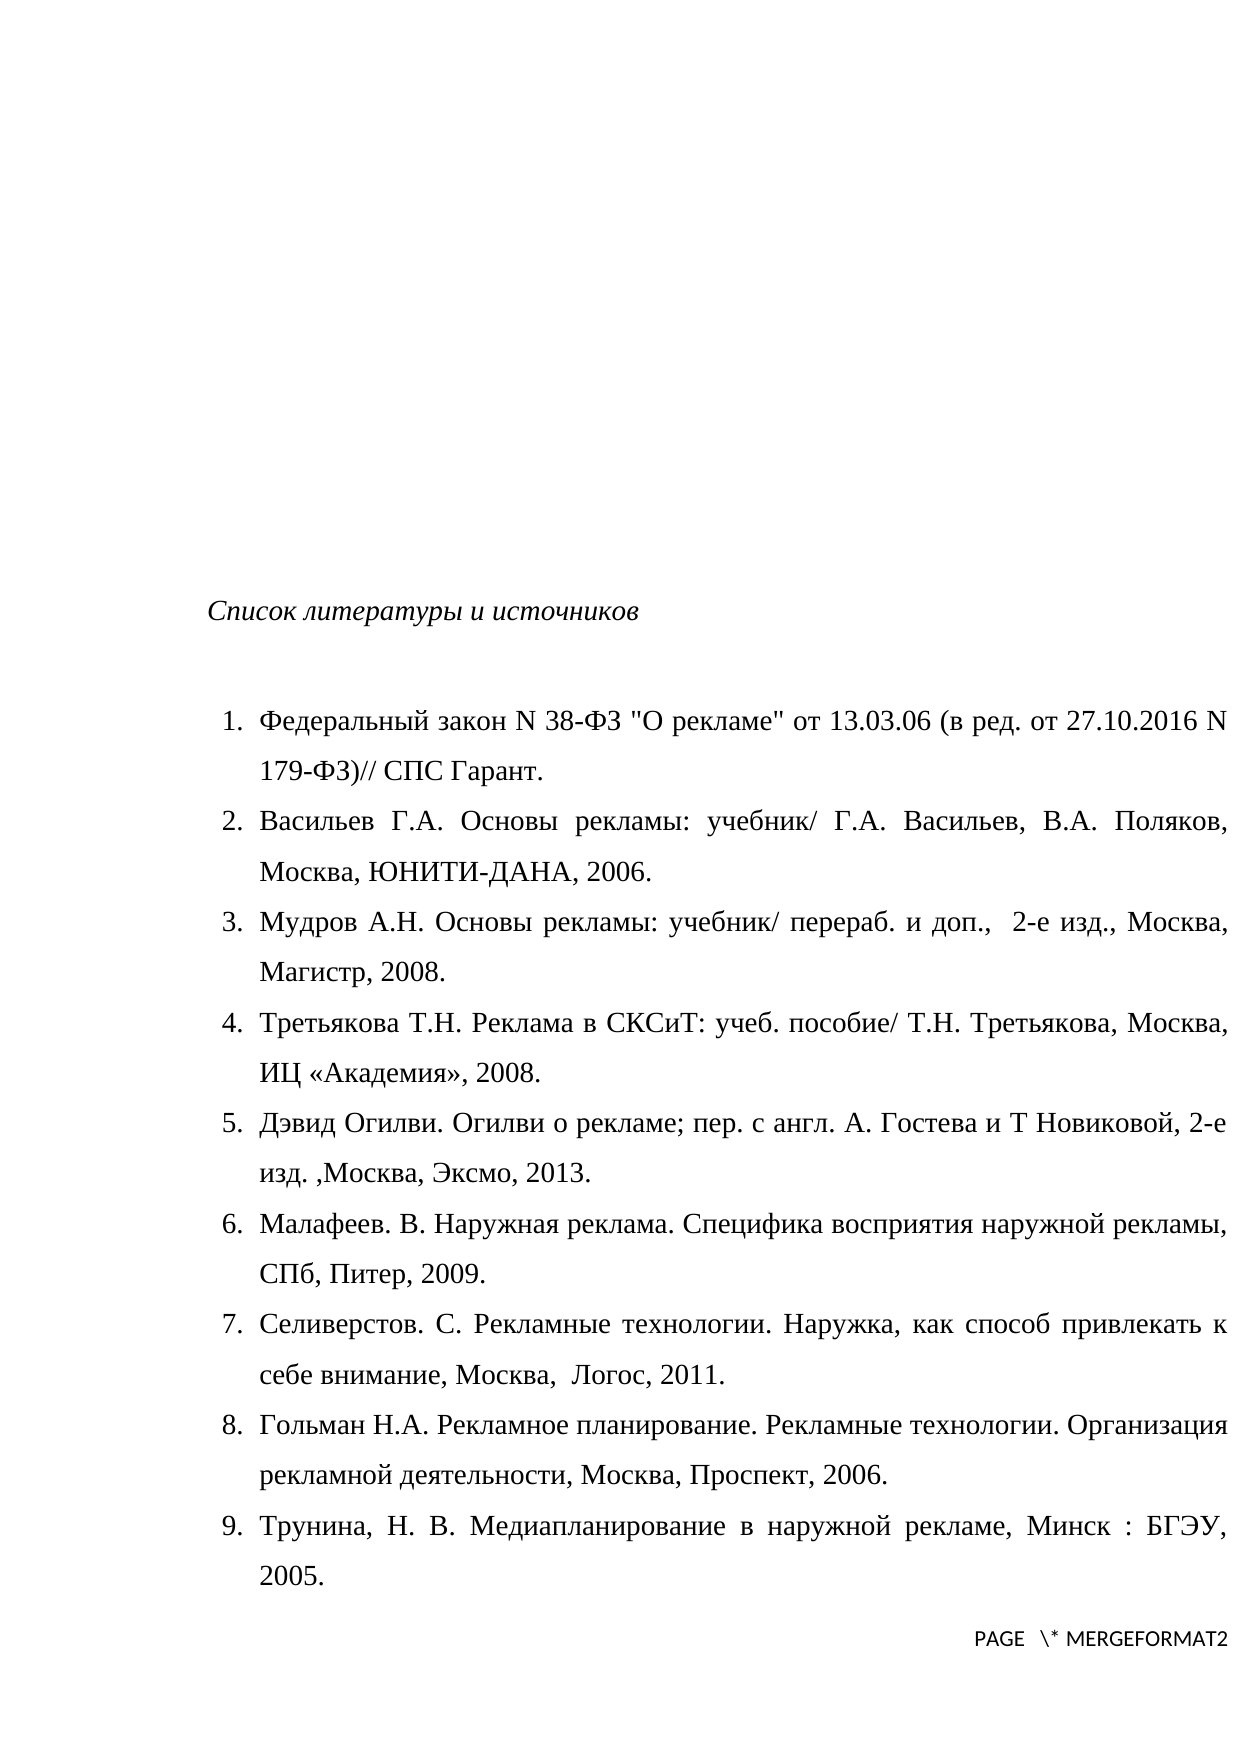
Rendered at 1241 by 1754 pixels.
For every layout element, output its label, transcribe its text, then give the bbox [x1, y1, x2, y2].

list Васильев Г.А. Основы рекламы: учебник/ Г.А. Васильев, В.А. Поляков, Москва, ЮНИТИ-ДАНА, 2006. [222, 803, 1228, 887]
list Гольман Н.А. Рекламное планирование. Рекламные технологии. Организация рекламной деятельности, Москва, Проспект, 2006. [222, 1407, 1228, 1491]
list Малафеев. В. Наружная реклама. Специфика восприятия наружной рекламы, СПб, Питер, 2009. [222, 1206, 1228, 1290]
list Третьякова Т.Н. Реклама в СКСиТ: учеб. пособие/ Т.Н. Третьякова, Москва, ИЦ «Академия», 2008. [222, 1005, 1228, 1088]
list Трунина, Н. В. Медиапланирование в наружной рекламе, Минск : БГЭУ, 2005. [222, 1508, 1228, 1592]
list Дэвид Огилви. Огилви о рекламе; пер. с англ. А. Гостева и Т Новиковой, 2-е изд. ,Москва, Эксмо, 2013. [222, 1105, 1228, 1189]
list Селиверстов. С. Рекламные технологии. Наружка, как способ привлекать к себе внимание, Москва, Логос, 2011. [222, 1307, 1228, 1390]
list Федеральный закон N 38-ФЗ "О рекламе" от 13.03.06 (в ред. от 27.10.2016 N 179-ФЗ)// СПС Гарант. [222, 703, 1228, 787]
list Мудров А.Н. Основы рекламы: учебник/ перераб. и доп., 2-е изд., Москва, Магистр, 2008. [222, 904, 1228, 988]
text Список литературы и источников [207, 593, 1228, 627]
